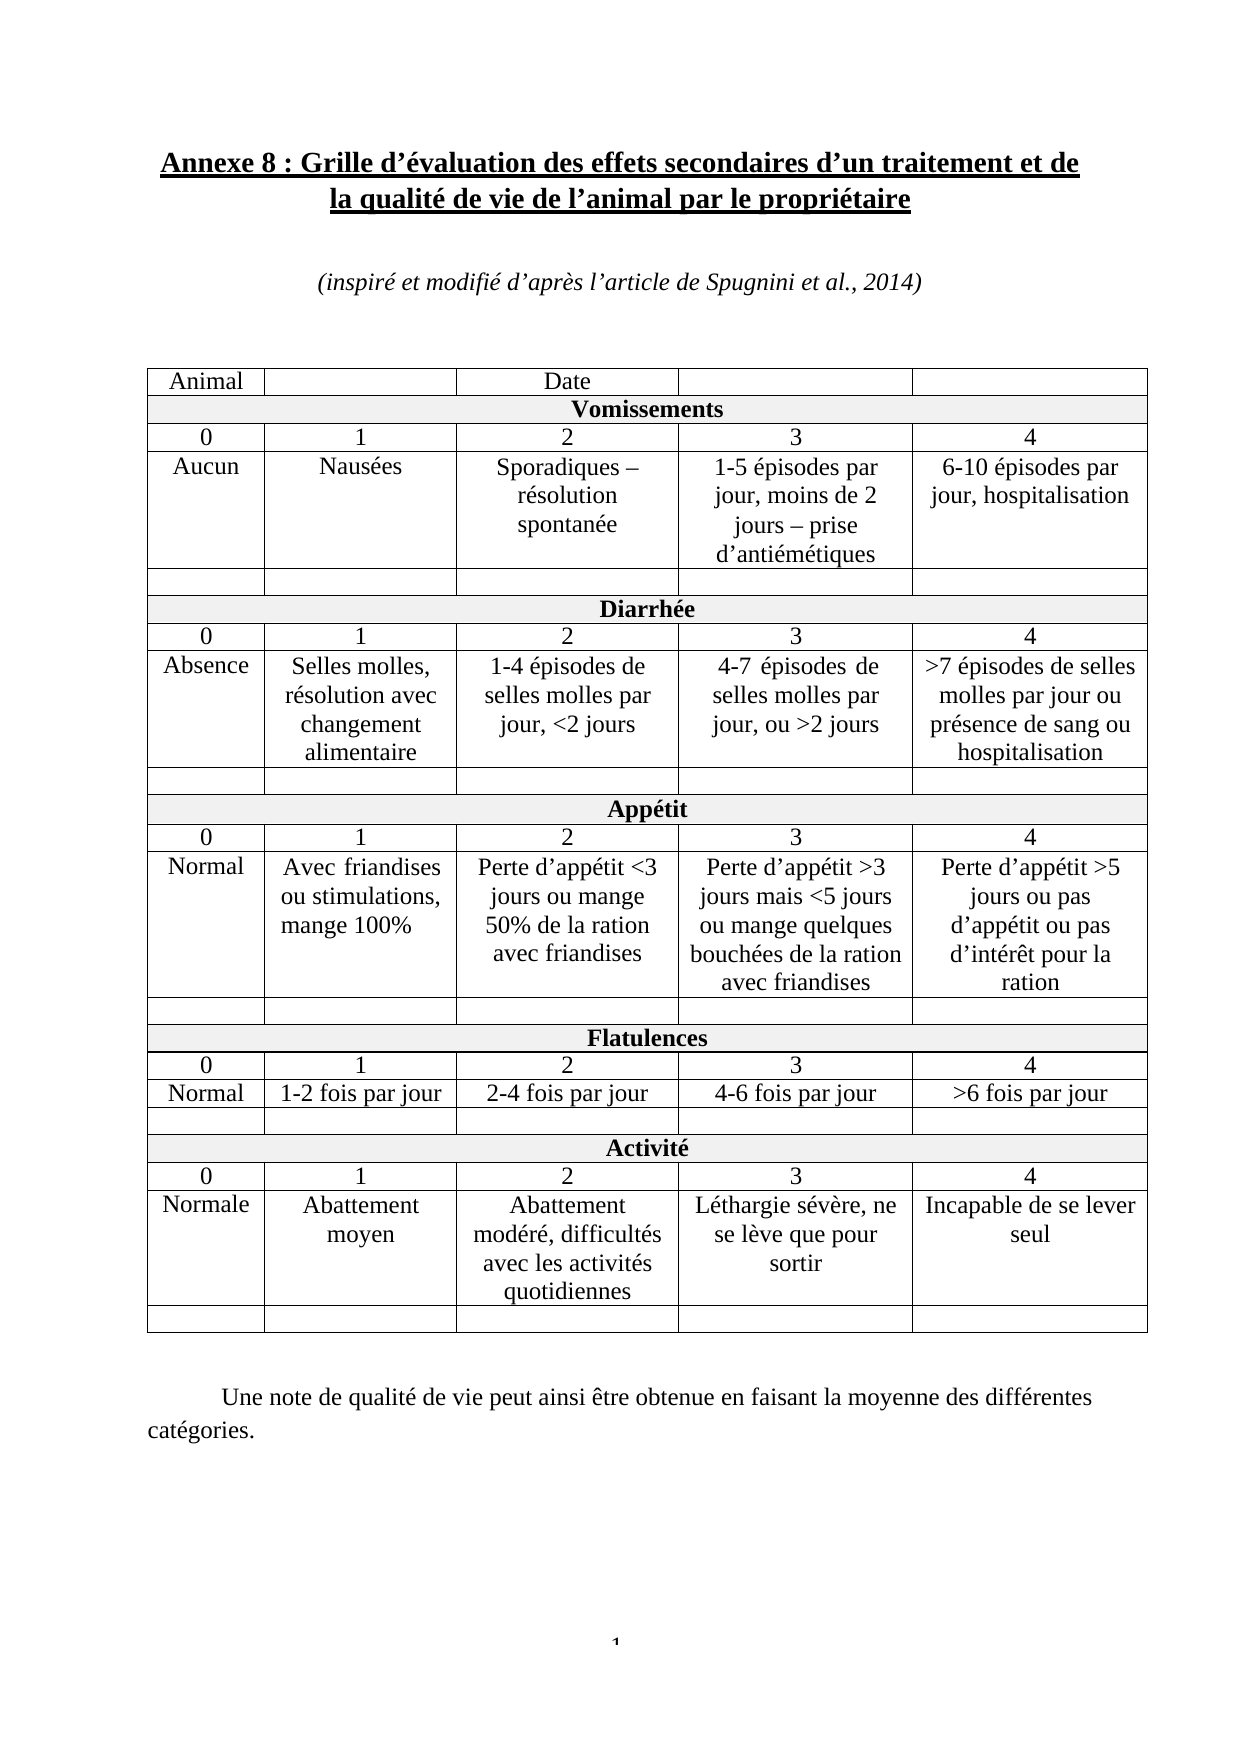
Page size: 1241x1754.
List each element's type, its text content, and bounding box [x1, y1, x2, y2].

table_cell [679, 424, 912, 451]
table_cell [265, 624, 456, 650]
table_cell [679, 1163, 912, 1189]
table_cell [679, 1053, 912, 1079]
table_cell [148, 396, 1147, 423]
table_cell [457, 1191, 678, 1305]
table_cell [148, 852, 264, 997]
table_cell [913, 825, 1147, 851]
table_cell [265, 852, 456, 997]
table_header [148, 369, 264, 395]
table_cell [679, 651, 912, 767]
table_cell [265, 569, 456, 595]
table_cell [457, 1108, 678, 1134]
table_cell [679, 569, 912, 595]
text Une note de qualité de vie peut ainsi être obtenue en faisant la moyenne des différentes catégories. [147, 1382, 1094, 1444]
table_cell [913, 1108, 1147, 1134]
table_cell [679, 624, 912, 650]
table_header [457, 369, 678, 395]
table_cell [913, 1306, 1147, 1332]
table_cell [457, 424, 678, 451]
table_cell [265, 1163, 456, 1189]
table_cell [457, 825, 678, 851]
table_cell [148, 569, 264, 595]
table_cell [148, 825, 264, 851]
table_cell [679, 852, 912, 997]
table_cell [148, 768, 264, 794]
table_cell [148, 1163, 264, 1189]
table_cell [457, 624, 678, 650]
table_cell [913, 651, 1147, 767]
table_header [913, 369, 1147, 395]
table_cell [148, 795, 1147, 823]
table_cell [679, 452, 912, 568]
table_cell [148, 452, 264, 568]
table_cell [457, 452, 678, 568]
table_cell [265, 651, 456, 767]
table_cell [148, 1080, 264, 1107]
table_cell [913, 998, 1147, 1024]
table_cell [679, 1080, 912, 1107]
text (inspiré et modifié d’après l’article de Spugnini et al., 2014) [317, 267, 1161, 296]
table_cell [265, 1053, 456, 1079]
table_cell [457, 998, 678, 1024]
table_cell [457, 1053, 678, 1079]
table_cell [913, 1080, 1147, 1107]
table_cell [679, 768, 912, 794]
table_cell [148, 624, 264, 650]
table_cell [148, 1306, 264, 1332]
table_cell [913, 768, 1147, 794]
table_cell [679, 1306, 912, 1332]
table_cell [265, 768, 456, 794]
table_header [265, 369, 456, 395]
subtitle Annexe 8 : Grille d’évaluation des effets secondaires d’un traitement et de la qualité de vie de l’animal par le propriétaire [160, 145, 1081, 215]
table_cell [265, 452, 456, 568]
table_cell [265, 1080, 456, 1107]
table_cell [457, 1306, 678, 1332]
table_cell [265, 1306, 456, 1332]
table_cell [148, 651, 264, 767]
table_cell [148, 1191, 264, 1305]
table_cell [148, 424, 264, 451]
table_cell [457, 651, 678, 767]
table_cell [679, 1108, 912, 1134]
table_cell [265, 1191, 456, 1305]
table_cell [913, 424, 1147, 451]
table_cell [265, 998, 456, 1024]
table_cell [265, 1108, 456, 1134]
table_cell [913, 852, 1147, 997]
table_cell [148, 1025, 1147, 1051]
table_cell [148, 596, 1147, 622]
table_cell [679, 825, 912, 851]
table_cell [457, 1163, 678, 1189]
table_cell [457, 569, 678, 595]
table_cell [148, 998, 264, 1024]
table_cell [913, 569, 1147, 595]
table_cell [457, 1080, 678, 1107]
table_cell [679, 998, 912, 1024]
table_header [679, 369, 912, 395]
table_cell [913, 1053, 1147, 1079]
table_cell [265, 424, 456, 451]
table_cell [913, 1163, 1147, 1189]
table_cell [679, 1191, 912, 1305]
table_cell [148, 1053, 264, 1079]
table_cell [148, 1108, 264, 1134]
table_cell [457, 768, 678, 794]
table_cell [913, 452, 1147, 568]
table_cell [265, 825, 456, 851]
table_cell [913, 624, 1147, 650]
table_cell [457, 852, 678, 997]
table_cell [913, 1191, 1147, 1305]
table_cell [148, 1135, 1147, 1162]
